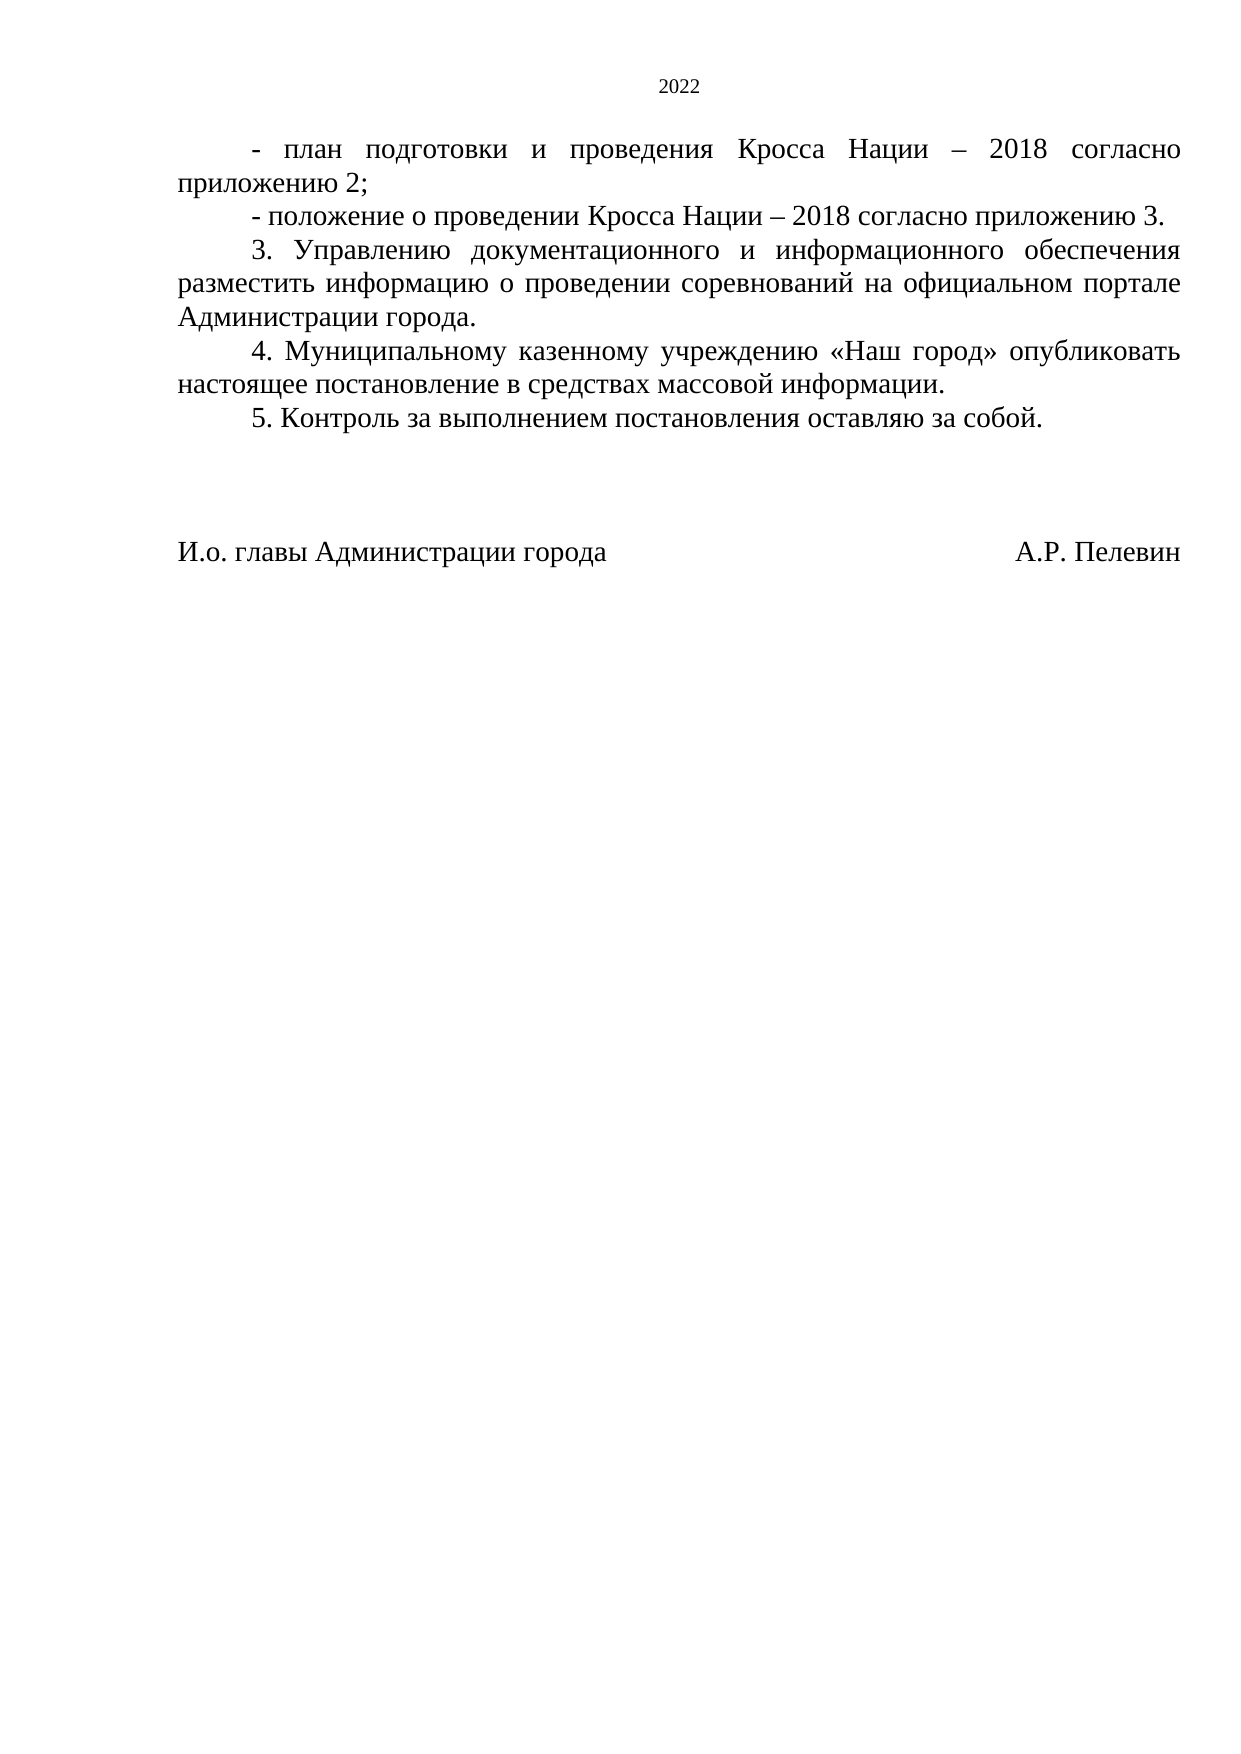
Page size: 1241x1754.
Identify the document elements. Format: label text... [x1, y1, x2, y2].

text - план подготовки и проведения Кросса Нации – 2018 согласно приложению 2; [177, 131, 1181, 198]
title И.о. главы Администрации города А.Р. Пелевин [177, 534, 1181, 567]
text 3. Управлению документационного и информационного обеспечения разместить информацию о проведении соревнований на официальном портале Администрации города. [177, 232, 1181, 333]
text 4. Муниципальному казенному учреждению «Наш город» опубликовать настоящее постановление в средствах массовой информации. [177, 333, 1181, 400]
text - положение о проведении Кросса Нации – 2018 согласно приложению 3. [177, 198, 1181, 232]
text 5. Контроль за выполнением постановления оставляю за собой. [177, 400, 1181, 433]
